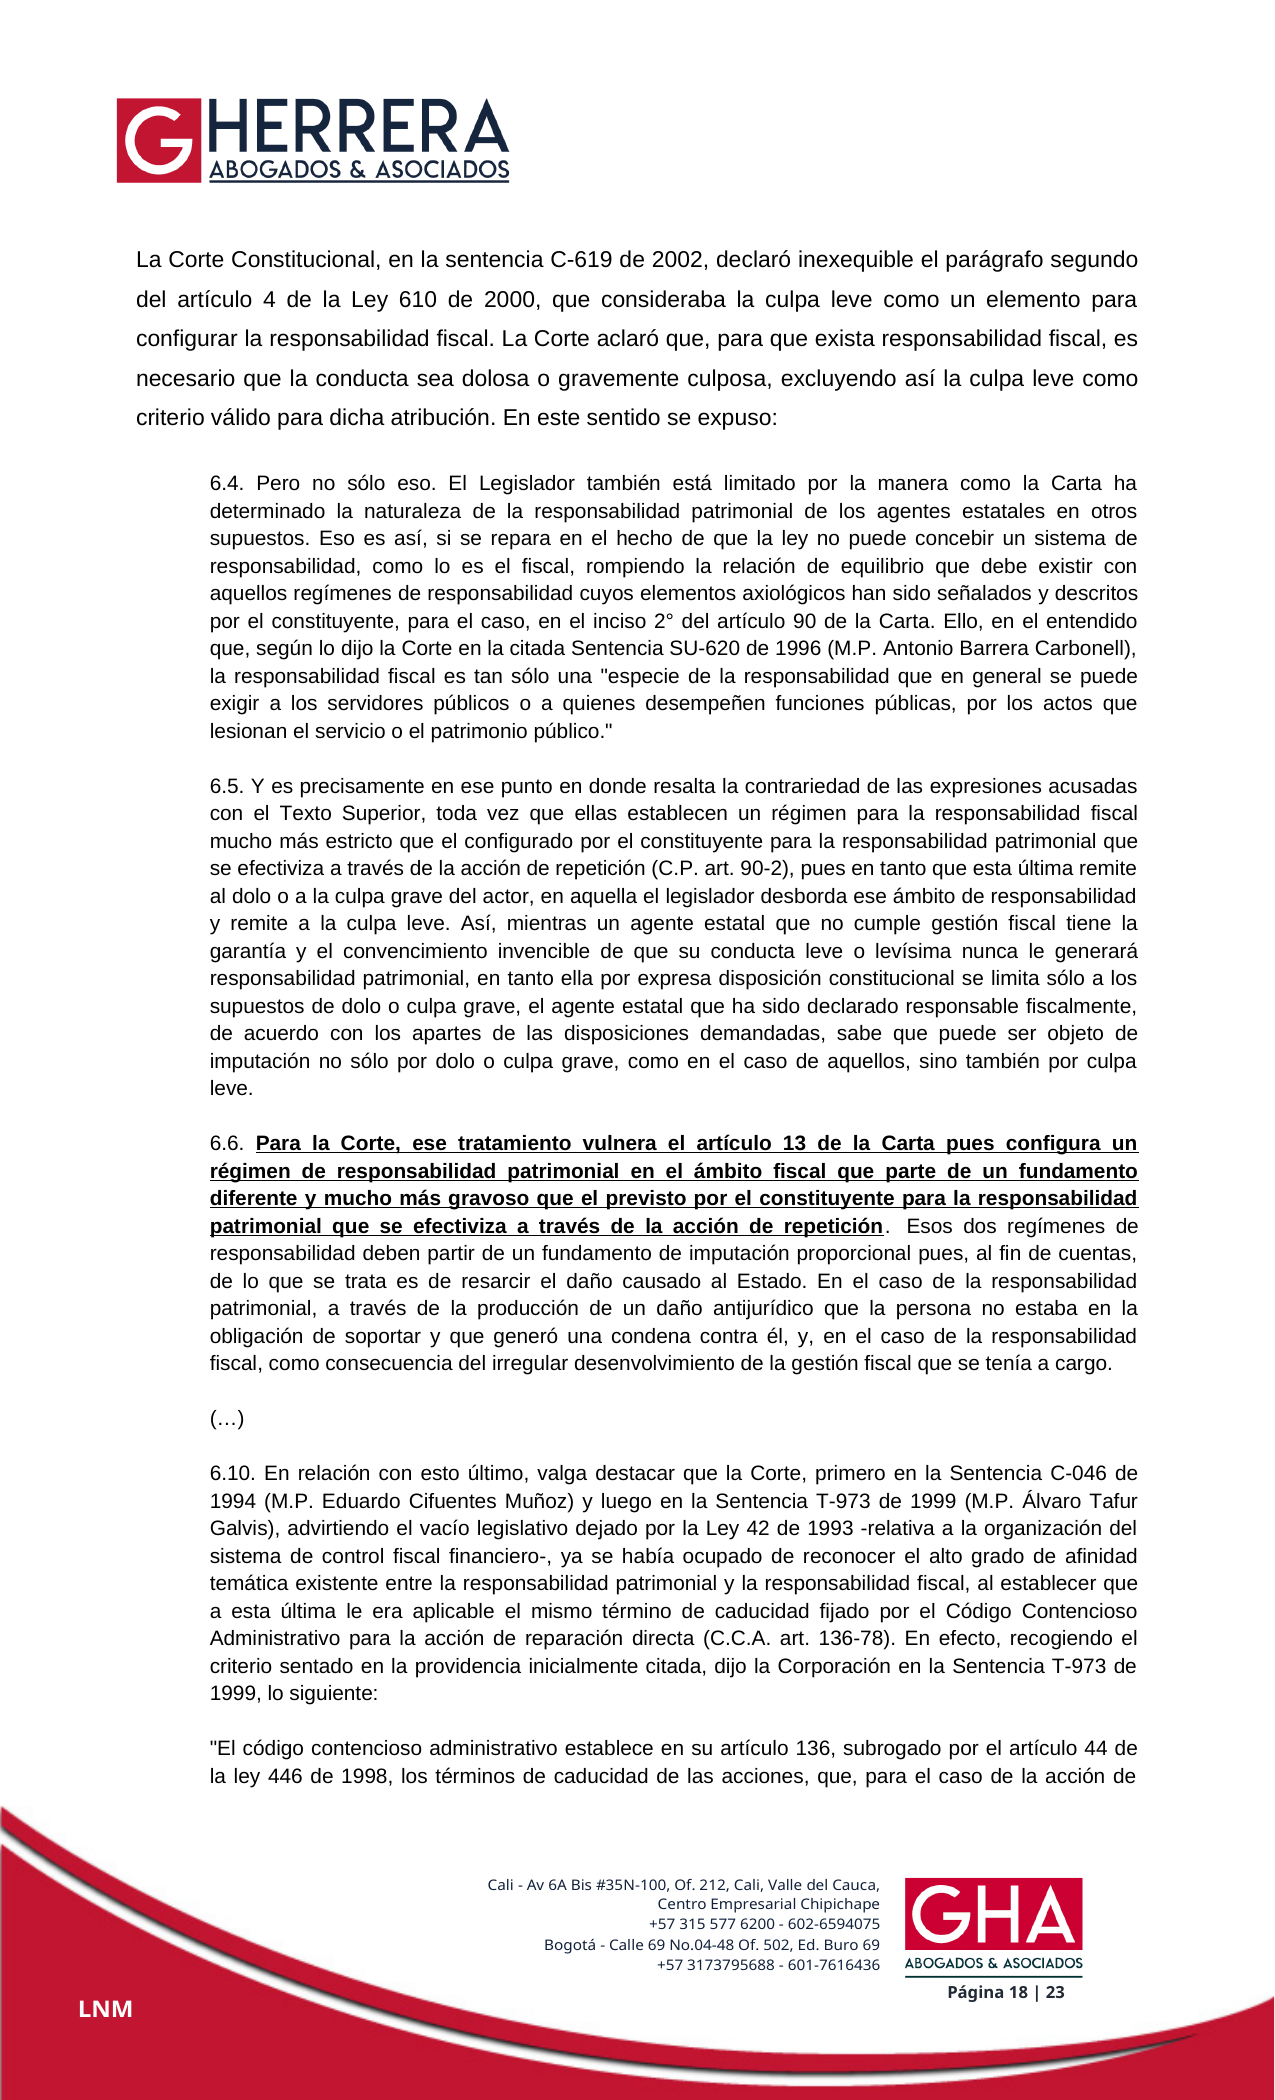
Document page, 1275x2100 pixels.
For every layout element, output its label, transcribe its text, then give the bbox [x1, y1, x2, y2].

text La Corte Constitucional, en la sentencia C-619 de 2002, declaró inexequible el parágrafo segundo del artículo 4 de la Ley 610 de 2000, que consideraba la culpa leve como un elemento para configurar la responsabilidad fiscal. La Corte aclaró que, para que exista responsabilidad fiscal, es necesario que la conducta sea dolosa o gravemente culposa, excluyendo así la culpa leve como criterio válido para dicha atribución. En este sentido se expuso: [136, 246, 1139, 431]
text 6.10. En relación con esto último, valga destacar que la Corte, primero en la Sentencia C-046 de 1994 (M.P. Eduardo Cifuentes Muñoz) y luego en la Sentencia T-973 de 1999 (M.P. Álvaro Tafur Galvis), advirtiendo el vacío legislativo dejado por la Ley 42 de 1993 -relativa a la organización del sistema de control fiscal financiero-, ya se había ocupado de reconocer el alto grado de afinidad temática existente entre la responsabilidad patrimonial y la responsabilidad fiscal, al establecer que a esta última le era aplicable el mismo término de caducidad fijado por el Código Contencioso Administrativo para la acción de reparación directa (C.C.A. art. 136-78). En efecto, recogiendo el criterio sentado en la providencia inicialmente citada, dijo la Corporación en la Sentencia T-973 de 1999, lo siguiente: [209, 1461, 1139, 1705]
text 6.4. Pero no sólo eso. El Legislador también está limitado por la manera como la Carta ha determinado la naturaleza de la responsabilidad patrimonial de los agentes estatales en otros supuestos. Eso es así, si se repara en el hecho de que la ley no puede concebir un sistema de responsabilidad, como lo es el fiscal, rompiendo la relación de equilibrio que debe existir con aquellos regímenes de responsabilidad cuyos elementos axiológicos han sido señalados y descritos por el constituyente, para el caso, en el inciso 2° del artículo 90 de la Carta. Ello, en el entendido que, según lo dijo la Corte en la citada Sentencia SU-620 de 1996 (M.P. Antonio Barrera Carbonell), la responsabilidad fiscal es tan sólo una "especie de la responsabilidad que en general se puede exigir a los servidores públicos o a quienes desempeñen funciones públicas, por los actos que lesionan el servicio o el patrimonio público." [209, 471, 1139, 743]
text (…) [209, 1406, 1139, 1430]
text 6.5. Y es precisamente en ese punto en donde resalta la contrariedad de las expresiones acusadas con el Texto Superior, toda vez que ellas establecen un régimen para la responsabilidad fiscal mucho más estricto que el configurado por el constituyente para la responsabilidad patrimonial que se efectiviza a través de la acción de repetición (C.P. art. 90-2), pues en tanto que esta última remite al dolo o a la culpa grave del actor, en aquella el legislador desborda ese ámbito de responsabilidad y remite a la culpa leve. Así, mientras un agente estatal que no cumple gestión fiscal tiene la garantía y el convencimiento invencible de que su conducta leve o levísima nunca le generará responsabilidad patrimonial, en tanto ella por expresa disposición constitucional se limita sólo a los supuestos de dolo o culpa grave, el agente estatal que ha sido declarado responsable fiscalmente, de acuerdo con los apartes de las disposiciones demandadas, sabe que puede ser objeto de imputación no sólo por dolo o culpa grave, como en el caso de aquellos, sino también por culpa leve. [209, 774, 1139, 1100]
text 6.6. Para la Corte, ese tratamiento vulnera el artículo 13 de la Carta pues configura un régimen de responsabilidad patrimonial en el ámbito fiscal que parte de un fundamento diferente y mucho más gravoso que el previsto por el constituyente para la responsabilidad patrimonial que se efectiviza a través de la acción de repetición. Esos dos regímenes de responsabilidad deben partir de un fundamento de imputación proporcional pues, al fin de cuentas, de lo que se trata es de resarcir el daño causado al Estado. En el caso de la responsabilidad patrimonial, a través de la producción de un daño antijurídico que la persona no estaba en la obligación de soportar y que generó una condena contra él, y, en el caso de la responsabilidad fiscal, como consecuencia del irregular desenvolvimiento de la gestión fiscal que se tenía a cargo. [209, 1208, 1139, 1375]
picture [0, 1793, 1275, 2100]
picture [96, 75, 529, 206]
